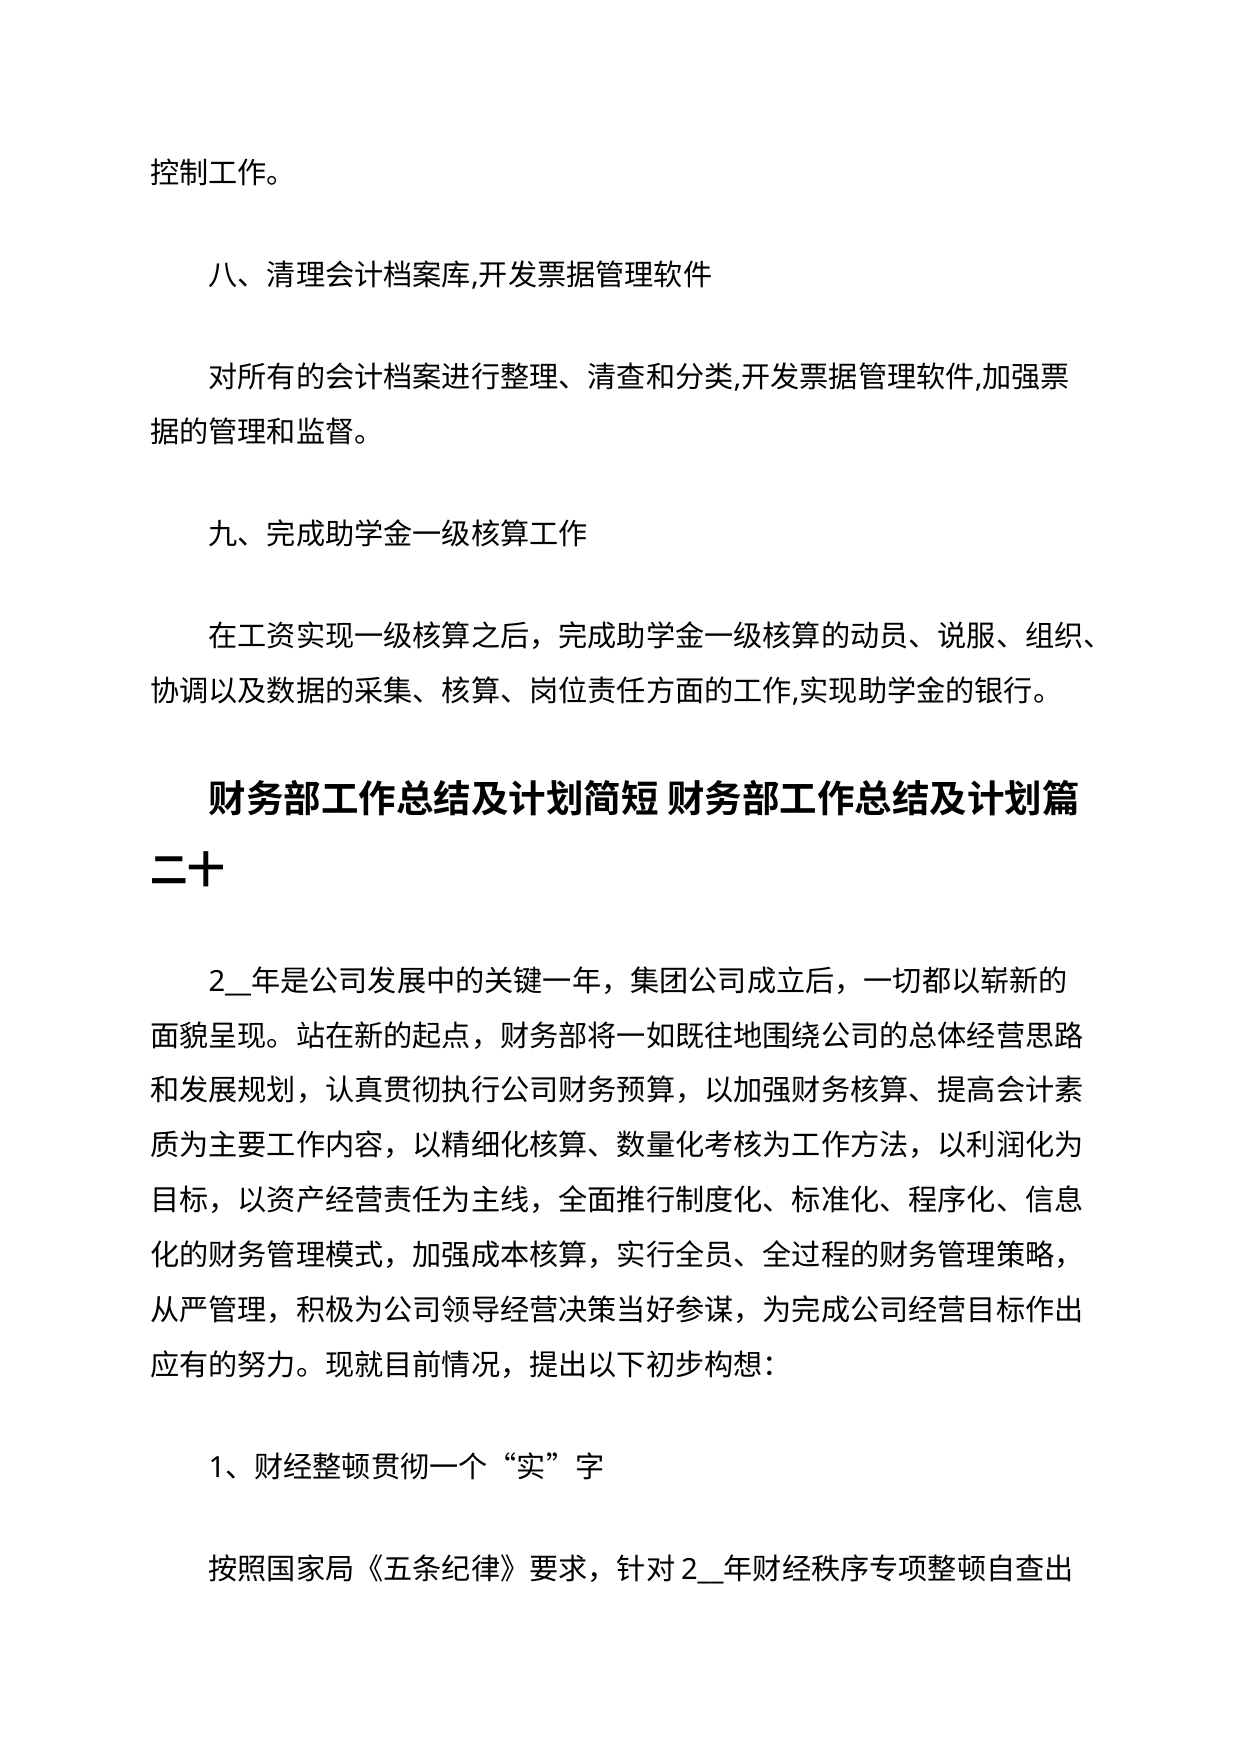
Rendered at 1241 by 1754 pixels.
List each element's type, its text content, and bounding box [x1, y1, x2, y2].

text 财务部工作总结及计划简短 财务部工作总结及计划篇二十 [150, 769, 1090, 894]
text 在工资实现一级核算之后，完成助学金一级核算的动员、说服、组织、协调以及数据的采集、核算、岗位责任方面的工作,实现助学金的银行。 [150, 612, 1090, 709]
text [150, 150, 1090, 192]
text 九、完成助学金一级核算工作 [150, 511, 1090, 553]
text 1、财经整顿贯彻一个“实”字 [150, 1443, 1090, 1486]
text 八、清理会计档案库,开发票据管理软件 [150, 252, 1090, 294]
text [150, 1545, 1090, 1588]
text 2__年是公司发展中的关键一年，集团公司成立后，一切都以崭新的面貌呈现。站在新的起点，财务部将一如既往地围绕公司的总体经营思路和发展规划，认真贯彻执行公司财务预算，以加强财务核算、提高会计素质为主要工作内容，以精细化核算、数量化考核为工作方法，以利润化为目标，以资产经营责任为主线，全面推行制度化、标准化、程序化、信息化的财务管理模式，加强成本核算，实行全员、全过程的财务管理策略，从严管理，积极为公司领导经营决策当好参谋，为完成公司经营目标作出应有的努力。现就目前情况，提出以下初步构想： [150, 957, 1090, 1384]
text 对所有的会计档案进行整理、清查和分类,开发票据管理软件,加强票据的管理和监督。 [150, 354, 1090, 451]
